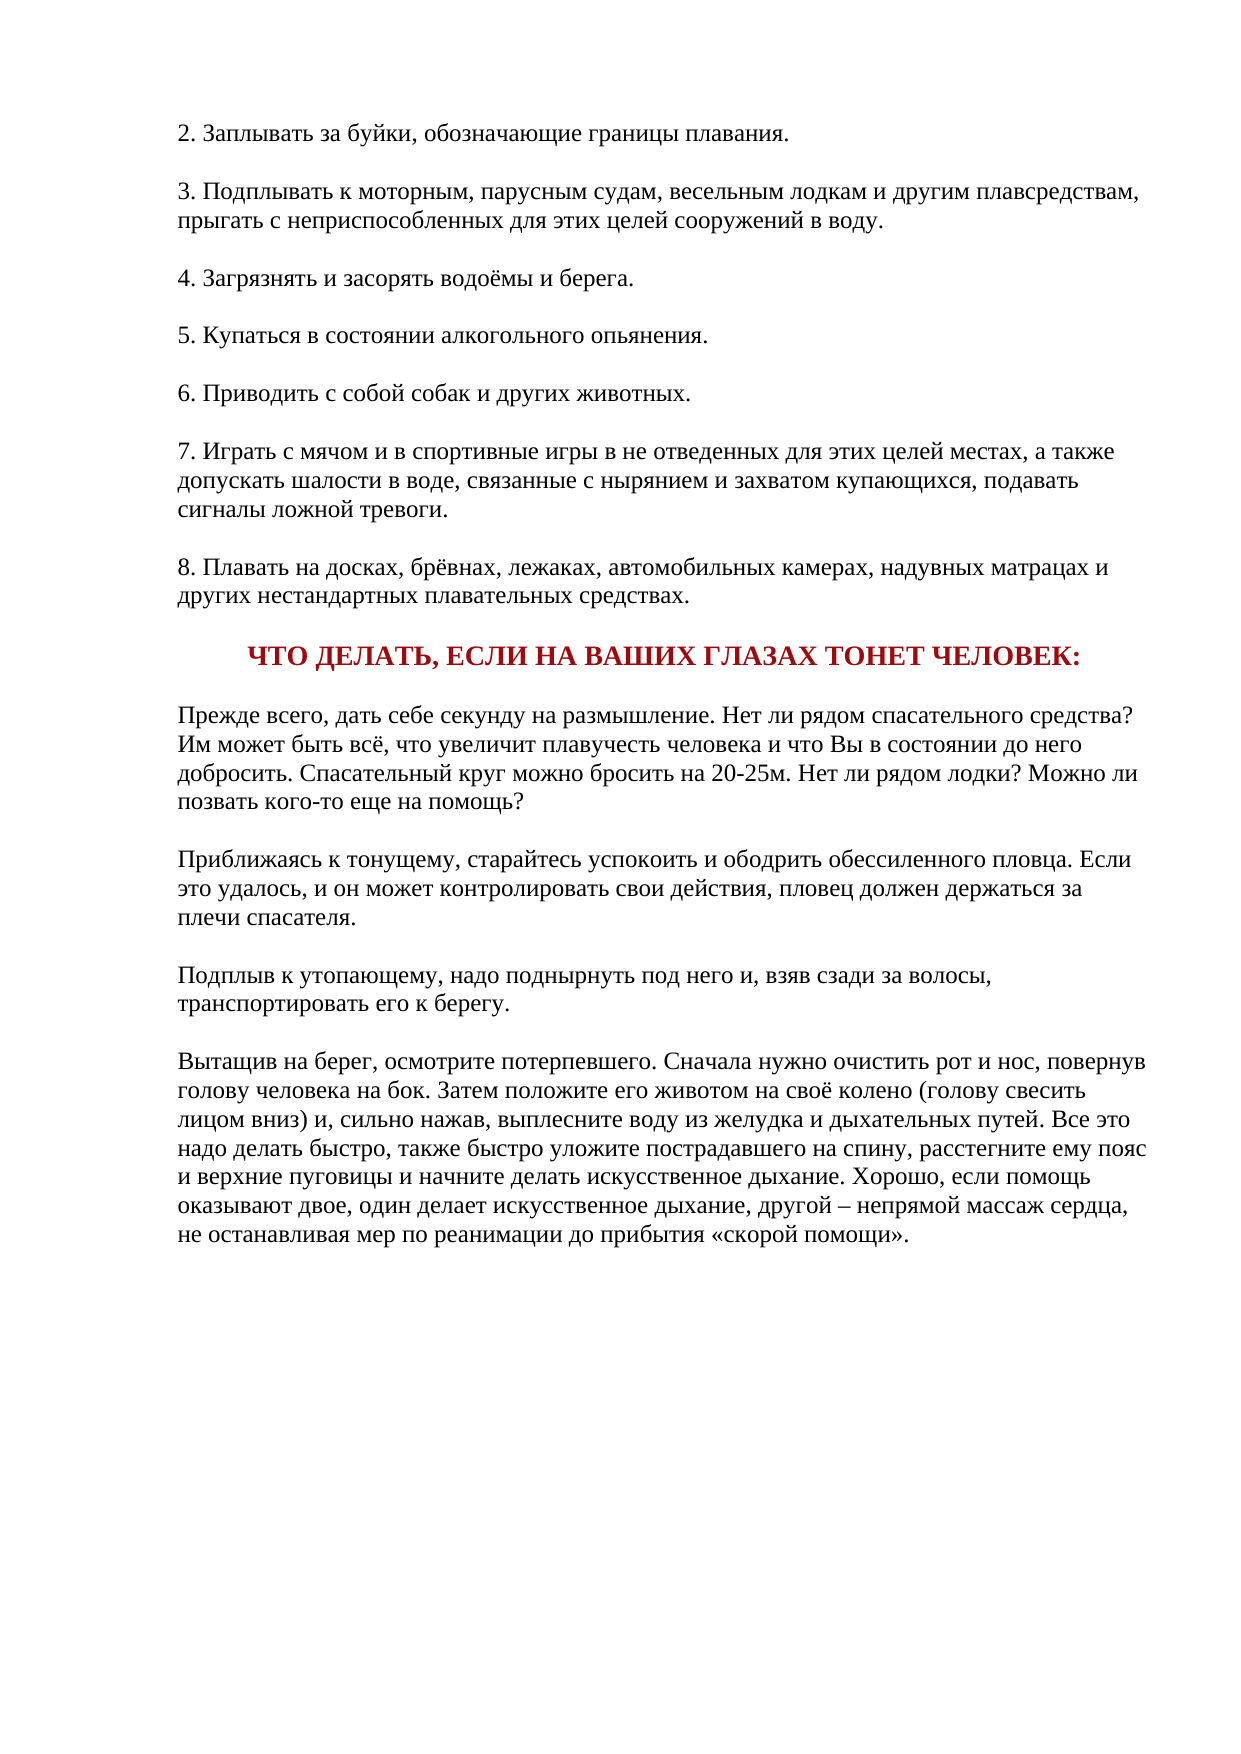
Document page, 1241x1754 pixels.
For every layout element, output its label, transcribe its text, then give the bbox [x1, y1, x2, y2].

text 3. Подплывать к моторным, парусным судам, весельным лодкам и другим плавсредствам, прыгать с неприспособленных для этих целей сооружений в воду. [177, 176, 1152, 233]
text Приближаясь к тонущему, старайтесь успокоить и ободрить обессиленного пловца. Если это удалось, и он может контролировать свои действия, пловец должен держаться за плечи спасателя. [177, 844, 1152, 931]
text 6. Приводить с собой собак и других животных. [177, 378, 1152, 407]
text Прежде всего, дать себе секунду на размышление. Нет ли рядом спасательного средства? Им может быть всё, что увеличит плавучесть человека и что Вы в состоянии до него добросить. Спасательный круг можно бросить на 20-25м. Нет ли рядом лодки? Можно ли позвать кого-то еще на помощь? [177, 700, 1152, 815]
text Вытащив на берег, осмотрите потерпевшего. Сначала нужно очистить рот и нос, повернув голову человека на бок. Затем положите его животом на своё колено (голову свесить лицом вниз) и, сильно нажав, выплесните воду из желудка и дыхательных путей. Все это надо делать быстро, также быстро уложите пострадавшего на спину, расстегните ему пояс и верхние пуговицы и начните делать искусственное дыхание. Хорошо, если помощь оказывают двое, один делает искусственное дыхание, другой – непрямой массаж сердца, не останавливая мер по реанимации до прибытия «скорой помощи». [177, 1046, 1152, 1248]
text 5. Купаться в состоянии алкогольного опьянения. [177, 321, 1152, 349]
text 8. Плавать на досках, брёвнах, лежаках, автомобильных камерах, надувных матрацах и других нестандартных плавательных средствах. [177, 552, 1152, 609]
text 7. Играть с мячом и в спортивные игры в не отведенных для этих целей местах, а также допускать шалости в воде, связанные с нырянием и захватом купающихся, подавать сигналы ложной тревоги. [177, 436, 1152, 523]
text 2. Заплывать за буйки, обозначающие границы плавания. [177, 118, 1152, 147]
text 4. Загрязнять и засорять водоёмы и берега. [177, 263, 1152, 291]
text ЧТО ДЕЛАТЬ, ЕСЛИ НА ВАШИХ ГЛАЗАХ ТОНЕТ ЧЕЛОВЕК: [177, 638, 1152, 671]
text Подплыв к утопающему, надо поднырнуть под него и, взяв сзади за волосы, транспортировать его к берегу. [177, 960, 1152, 1017]
